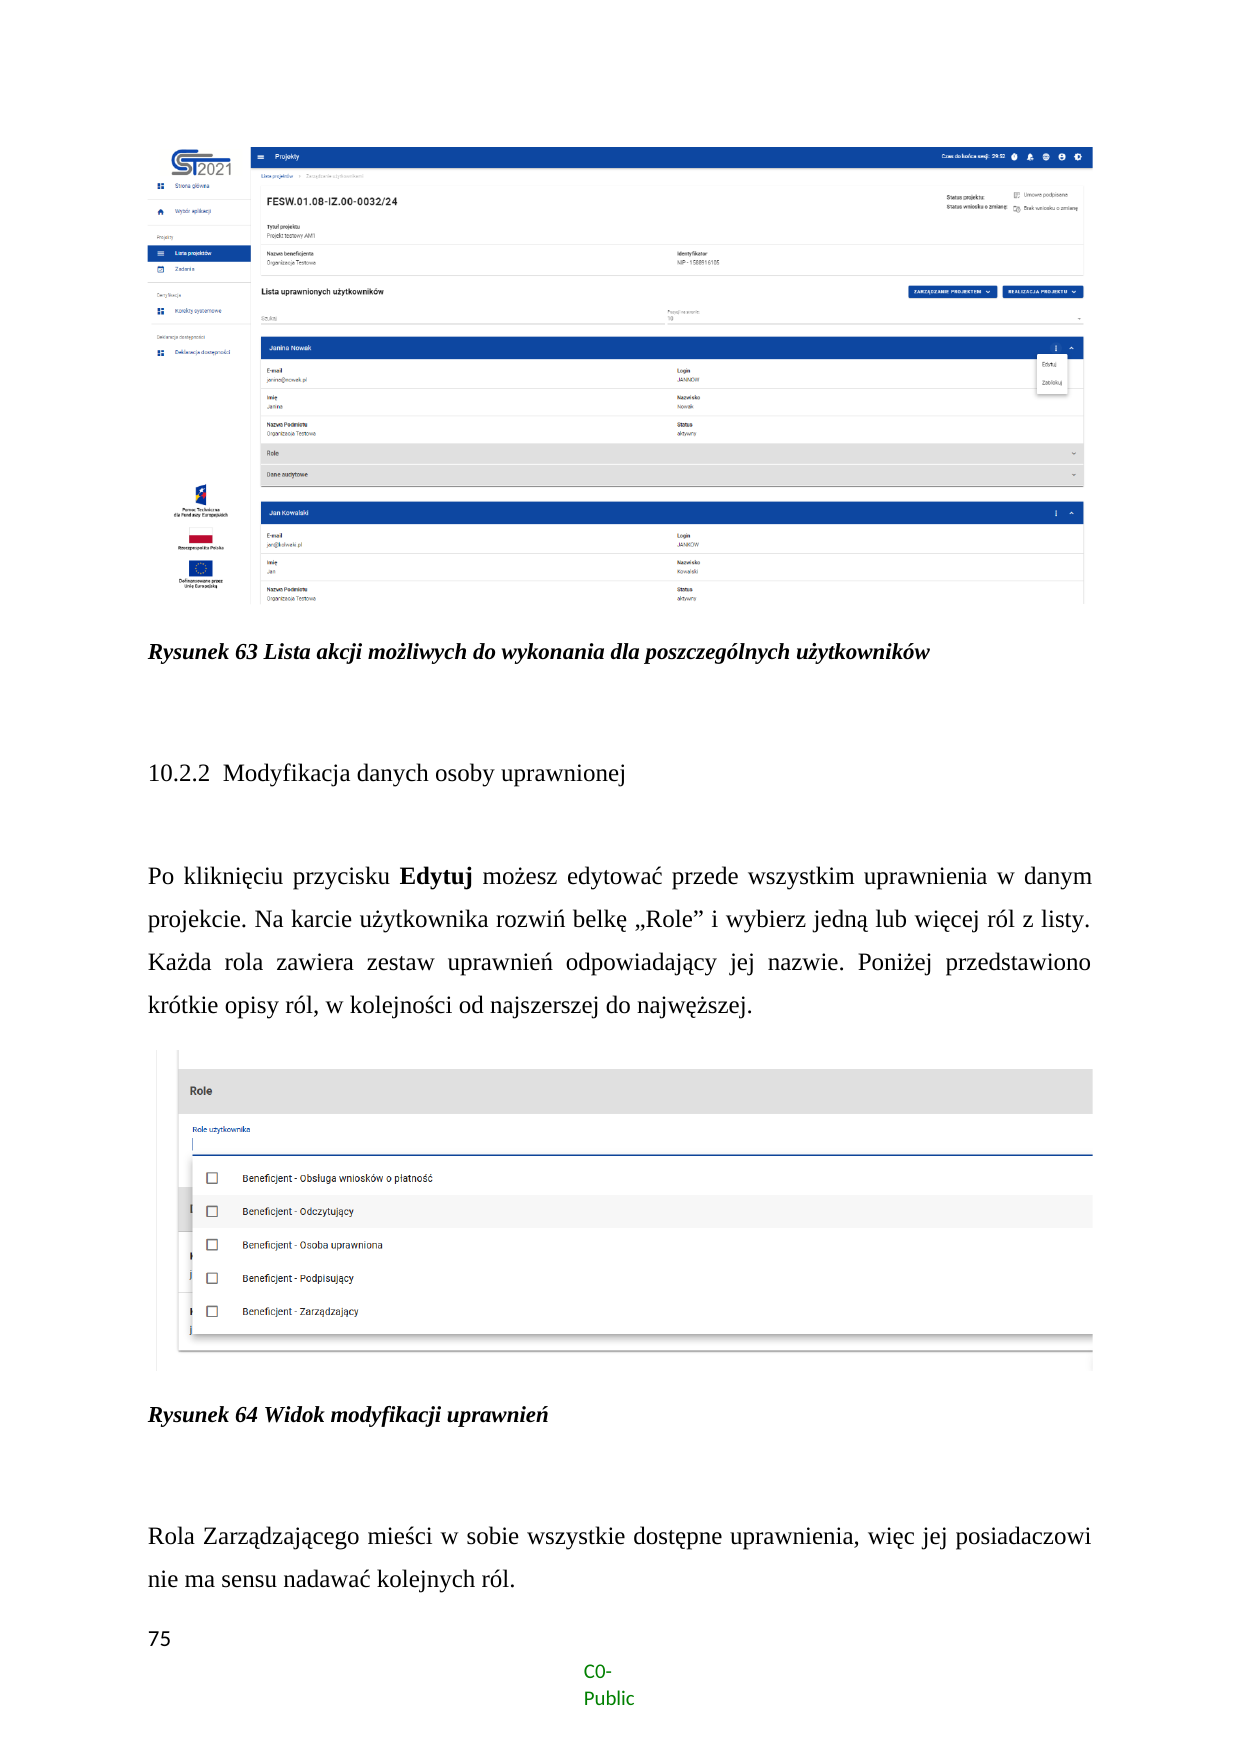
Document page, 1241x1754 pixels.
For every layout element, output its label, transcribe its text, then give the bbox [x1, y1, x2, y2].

text Rola Zarządzającego mieści w sobie wszystkie dostępne uprawnienia, więc jej posiadaczowi nie ma sensu nadawać kolejnych ról. [148, 1521, 1092, 1593]
picture [147, 147, 1093, 605]
text Po kliknięciu przycisku Edytuj możesz edytować przede wszystkim uprawnienia w danym projekcie. Na karcie użytkownika rozwiń belkę „Role” i wybierz jedną lub więcej ról z listy. Każda rola zawiera zestaw uprawnień odpowiadający jej nazwie. Poniżej przedstawiono krótkie opisy ról, w kolejności od najszerszej do najwęższej. [148, 861, 1092, 1019]
picture [147, 1050, 1093, 1371]
text Rysunek 63 Lista akcji możliwych do wykonania dla poszczególnych użytkowników [148, 638, 1092, 664]
text Rysunek 64 Widok modyfikacji uprawnień [148, 1401, 1092, 1427]
subtitle Modyfikacja danych osoby uprawnionej [148, 758, 1092, 787]
